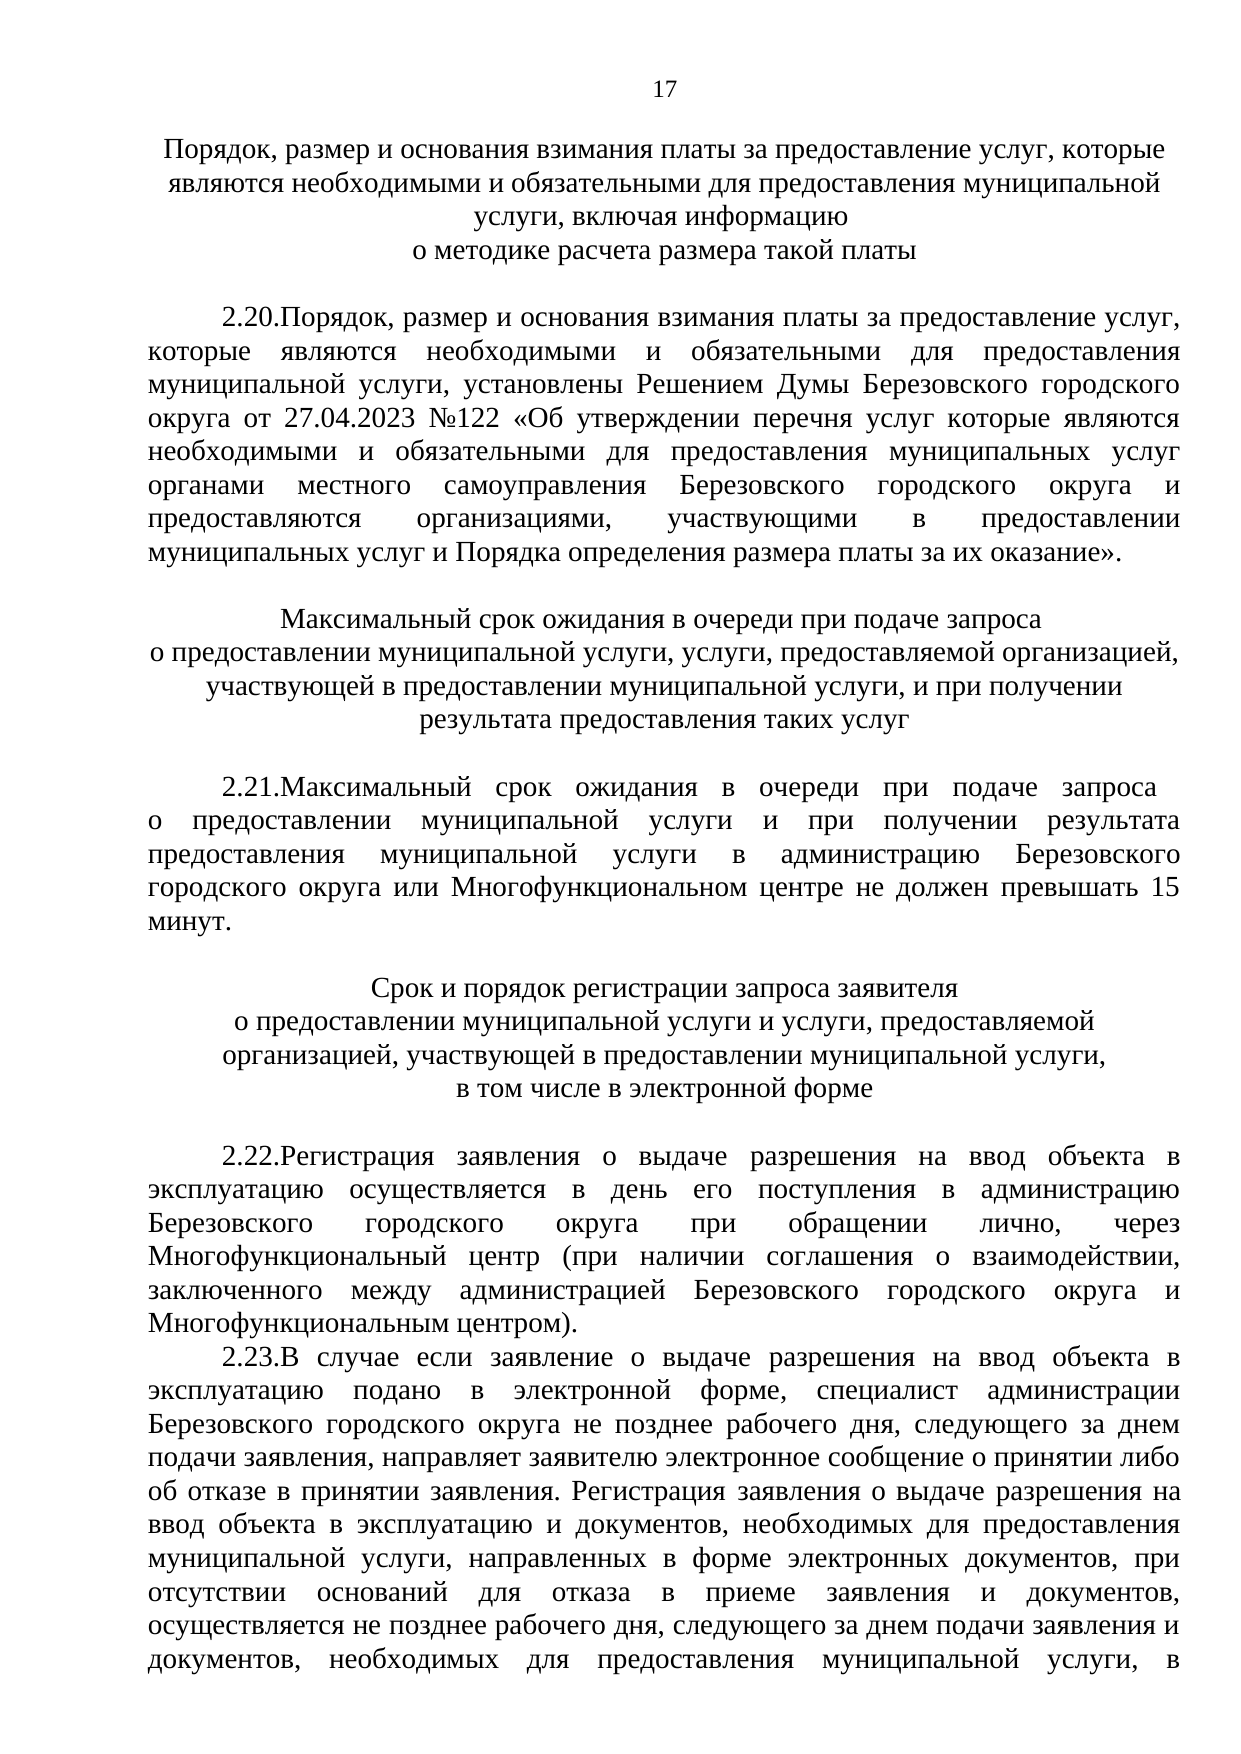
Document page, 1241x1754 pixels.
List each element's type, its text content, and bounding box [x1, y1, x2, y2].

text 2.21.Максимальный срок ожидания в очереди при подаче запроса о предоставлении муниципальной услуги и при получении результата предоставления муниципальной услуги в администрацию Березовского городского округа или Многофункциональном центре не должен превышать 15 минут. [148, 769, 1181, 936]
text в том числе в электронной форме [148, 1071, 1181, 1104]
text о предоставлении муниципальной услуги и услуги, предоставляемой организацией, участвующей в предоставлении муниципальной услуги, [148, 1003, 1181, 1071]
text 2.20.Порядок, размер и основания взимания платы за предоставление услуг, которые являются необходимыми и обязательными для предоставления муниципальной услуги, установлены Решением Думы Березовского городского округа от 27.04.2023 №122 «Об утверждении перечня услуг которые являются необходимыми и обязательными для предоставления муниципальных услуг органами местного самоуправления Березовского городского округа и предоставляются организациями, участвующими в предоставлении муниципальных услуг и Порядка определения размера платы за их оказание». [148, 299, 1181, 567]
text Срок и порядок регистрации запроса заявителя [148, 970, 1181, 1003]
text Порядок, размер и основания взимания платы за предоставление услуг, которые являются необходимыми и обязательными для предоставления муниципальной услуги, включая информацию о методике расчета размера такой платы [148, 131, 1181, 266]
text Максимальный срок ожидания в очереди при подаче запроса о предоставлении муниципальной услуги, услуги, предоставляемой организацией, участвующей в предоставлении муниципальной услуги, и при получении результата предоставления таких услуг [148, 601, 1181, 735]
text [148, 1339, 1181, 1674]
text 2.22.Регистрация заявления о выдаче разрешения на ввод объекта в эксплуатацию осуществляется в день его поступления в администрацию Березовского городского округа при обращении лично, через Многофункциональный центр (при наличии соглашения о взаимодействии, заключенного между администрацией Березовского городского округа и Многофункциональным центром). [148, 1138, 1181, 1339]
